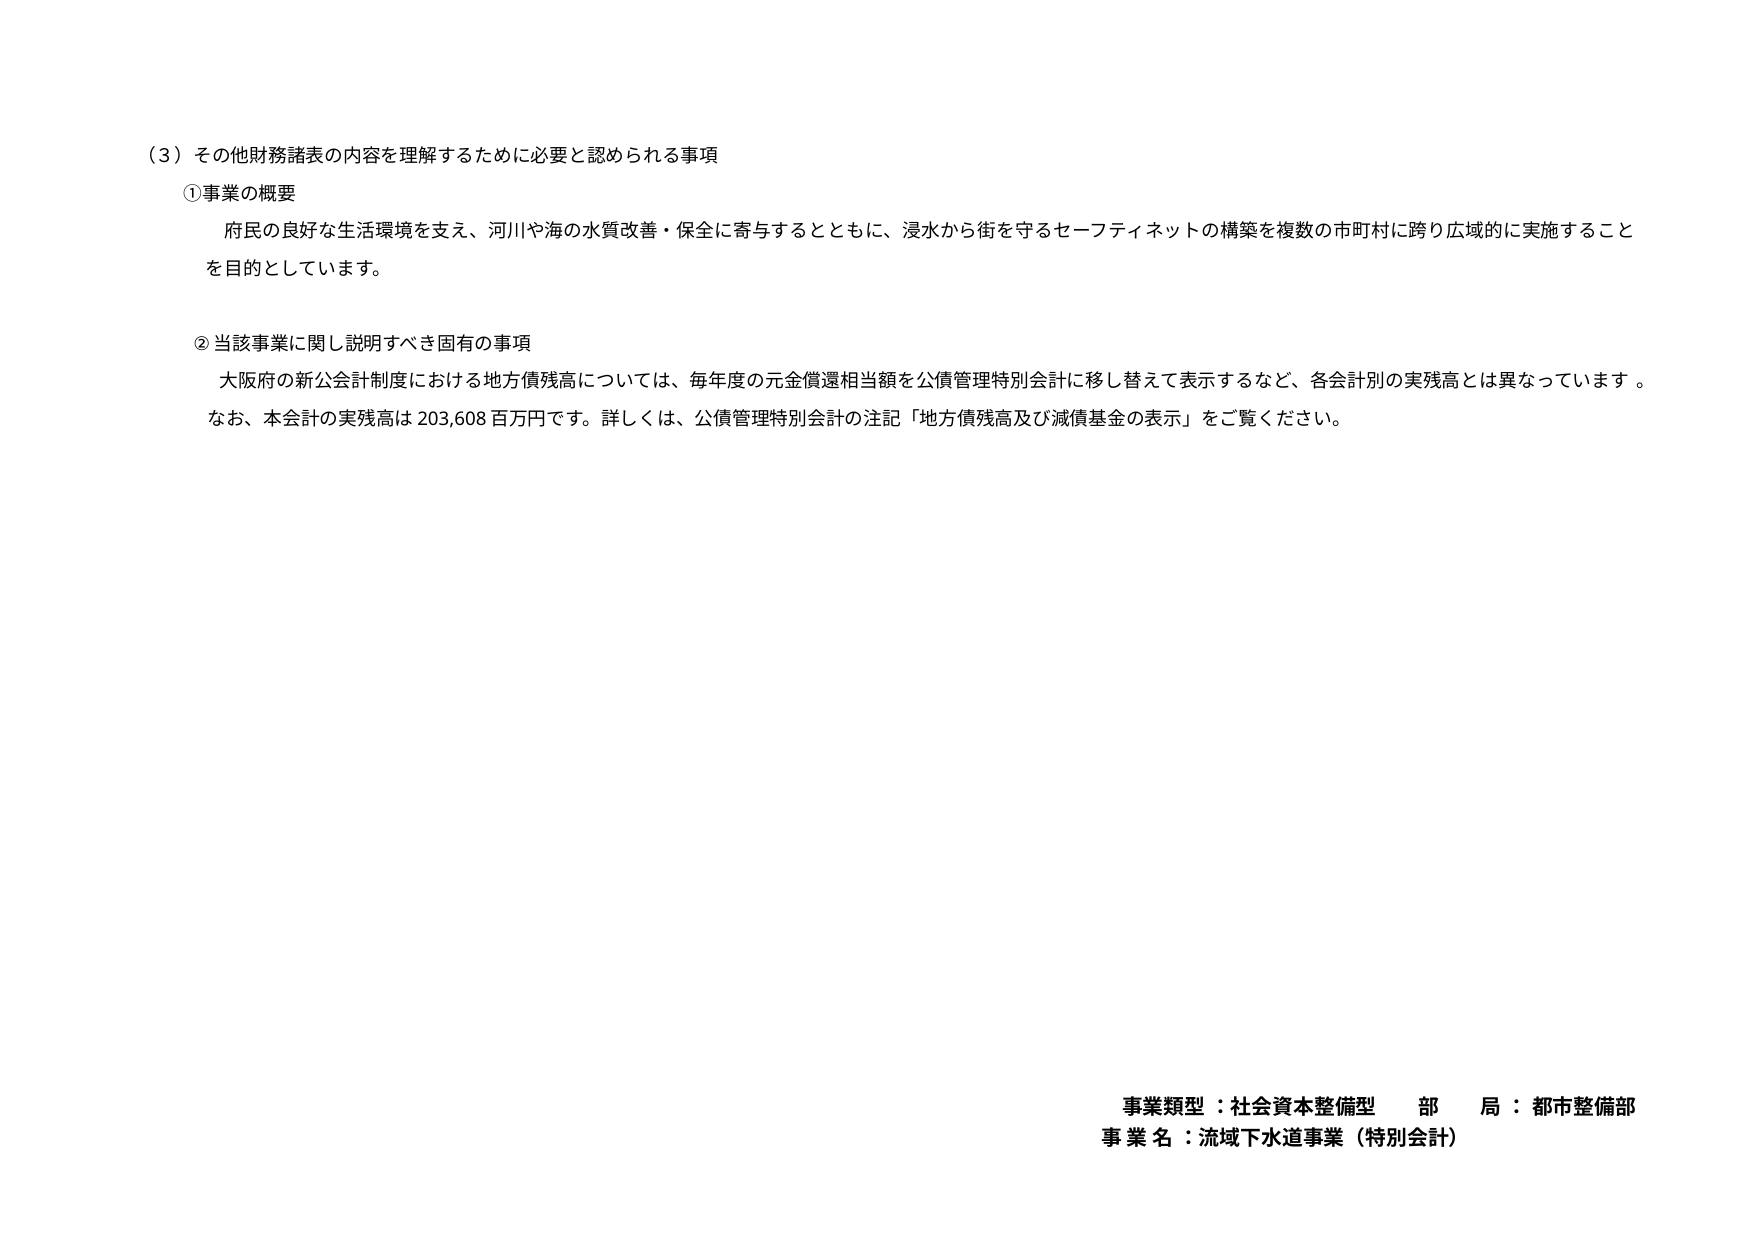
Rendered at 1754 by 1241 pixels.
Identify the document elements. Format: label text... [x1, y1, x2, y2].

text ②当該事業に関し説明すべき固有の事項 [118, 323, 1636, 361]
text 府民の良好な生活環境を支え、河川や海の水質改善・保全に寄与するとともに、浸水から街を守るセーフティネットの構築を複数の市町村に跨り広域的に実施することを目的としています。 [206, 211, 1636, 286]
text 大阪府の新公会計制度における地方債残高については、毎年度の元金償還相当額を公債管理特別会計に移し替えて表示するなど、各会計別の実残高とは異なっています。なお、本会計の実残高は203,608百万円です。詳しくは、公債管理特別会計の注記「地方債残高及び減債基金の表示」をご覧ください。 [125, 361, 1636, 436]
text ①事業の概要 [118, 173, 1636, 211]
text （３）その他財務諸表の内容を理解するために必要と認められる事項 [118, 136, 1636, 173]
